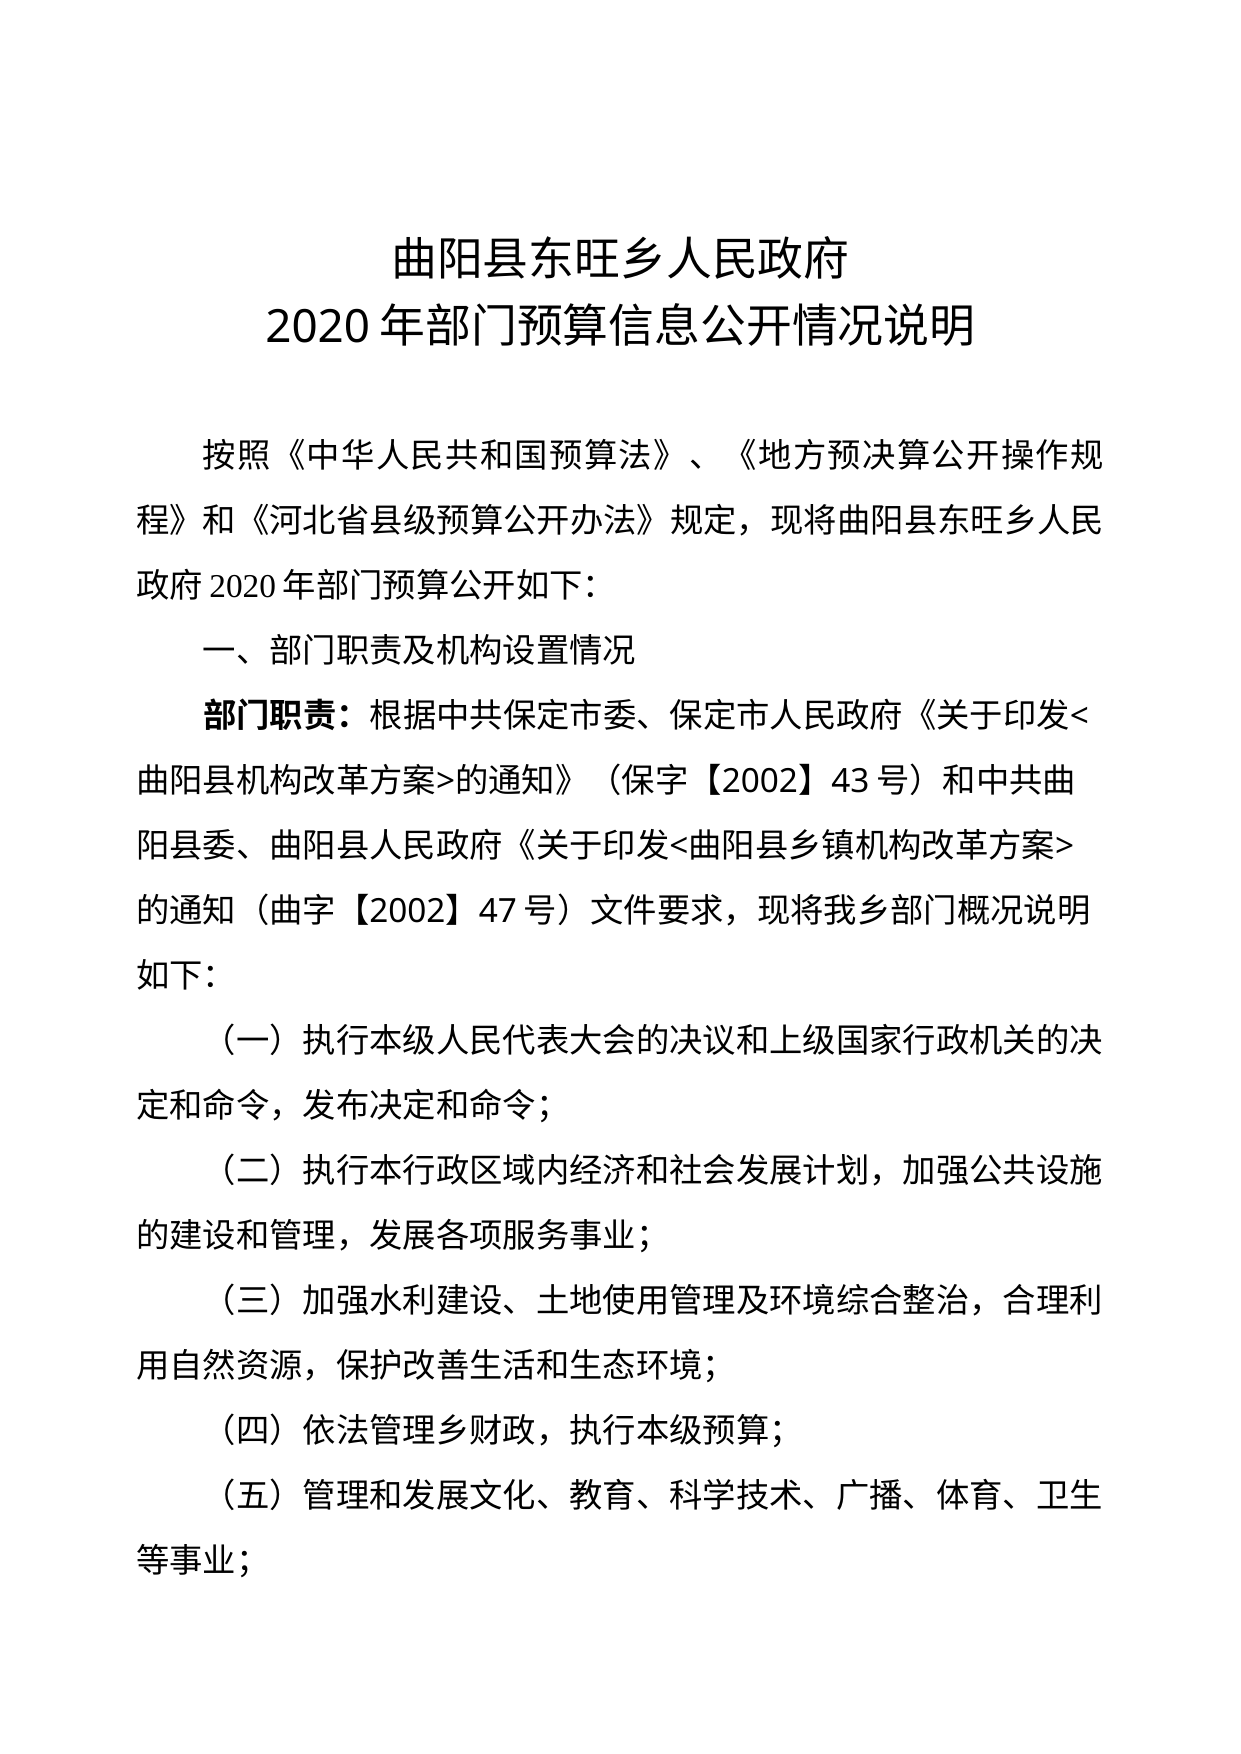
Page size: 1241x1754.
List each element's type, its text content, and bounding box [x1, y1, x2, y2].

text 一、部门职责及机构设置情况 [136, 615, 1104, 680]
text （五）管理和发展文化、教育、科学技术、广播、体育、卫生等事业； [136, 1460, 1104, 1590]
text （一）执行本级人民代表大会的决议和上级国家行政机关的决定和命令，发布决定和命令； [136, 1005, 1104, 1135]
text 按照《中华人民共和国预算法》、《地方预决算公开操作规程》和《河北省县级预算公开办法》规定，现将曲阳县东旺乡人民政府2020年部门预算公开如下： [136, 420, 1104, 615]
text 2020年部门预算信息公开情况说明 [136, 289, 1104, 355]
text 部门职责：根据中共保定市委、保定市人民政府《关于印发< 曲阳县机构改革方案>的通知》（保字【2002】43号）和中共曲阳县委、曲阳县人民政府《关于印发<曲阳县乡镇机构改革方案>的通知（曲字【2002】47号）文件要求，现将我乡部门概况说明如下： [136, 680, 1104, 1005]
text （三）加强水利建设、土地使用管理及环境综合整治，合理利用自然资源，保护改善生活和生态环境； [136, 1265, 1104, 1395]
text （四）依法管理乡财政，执行本级预算； [136, 1395, 1104, 1460]
text （二）执行本行政区域内经济和社会发展计划，加强公共设施的建设和管理，发展各项服务事业； [136, 1135, 1104, 1265]
text 曲阳县东旺乡人民政府 [136, 222, 1104, 289]
